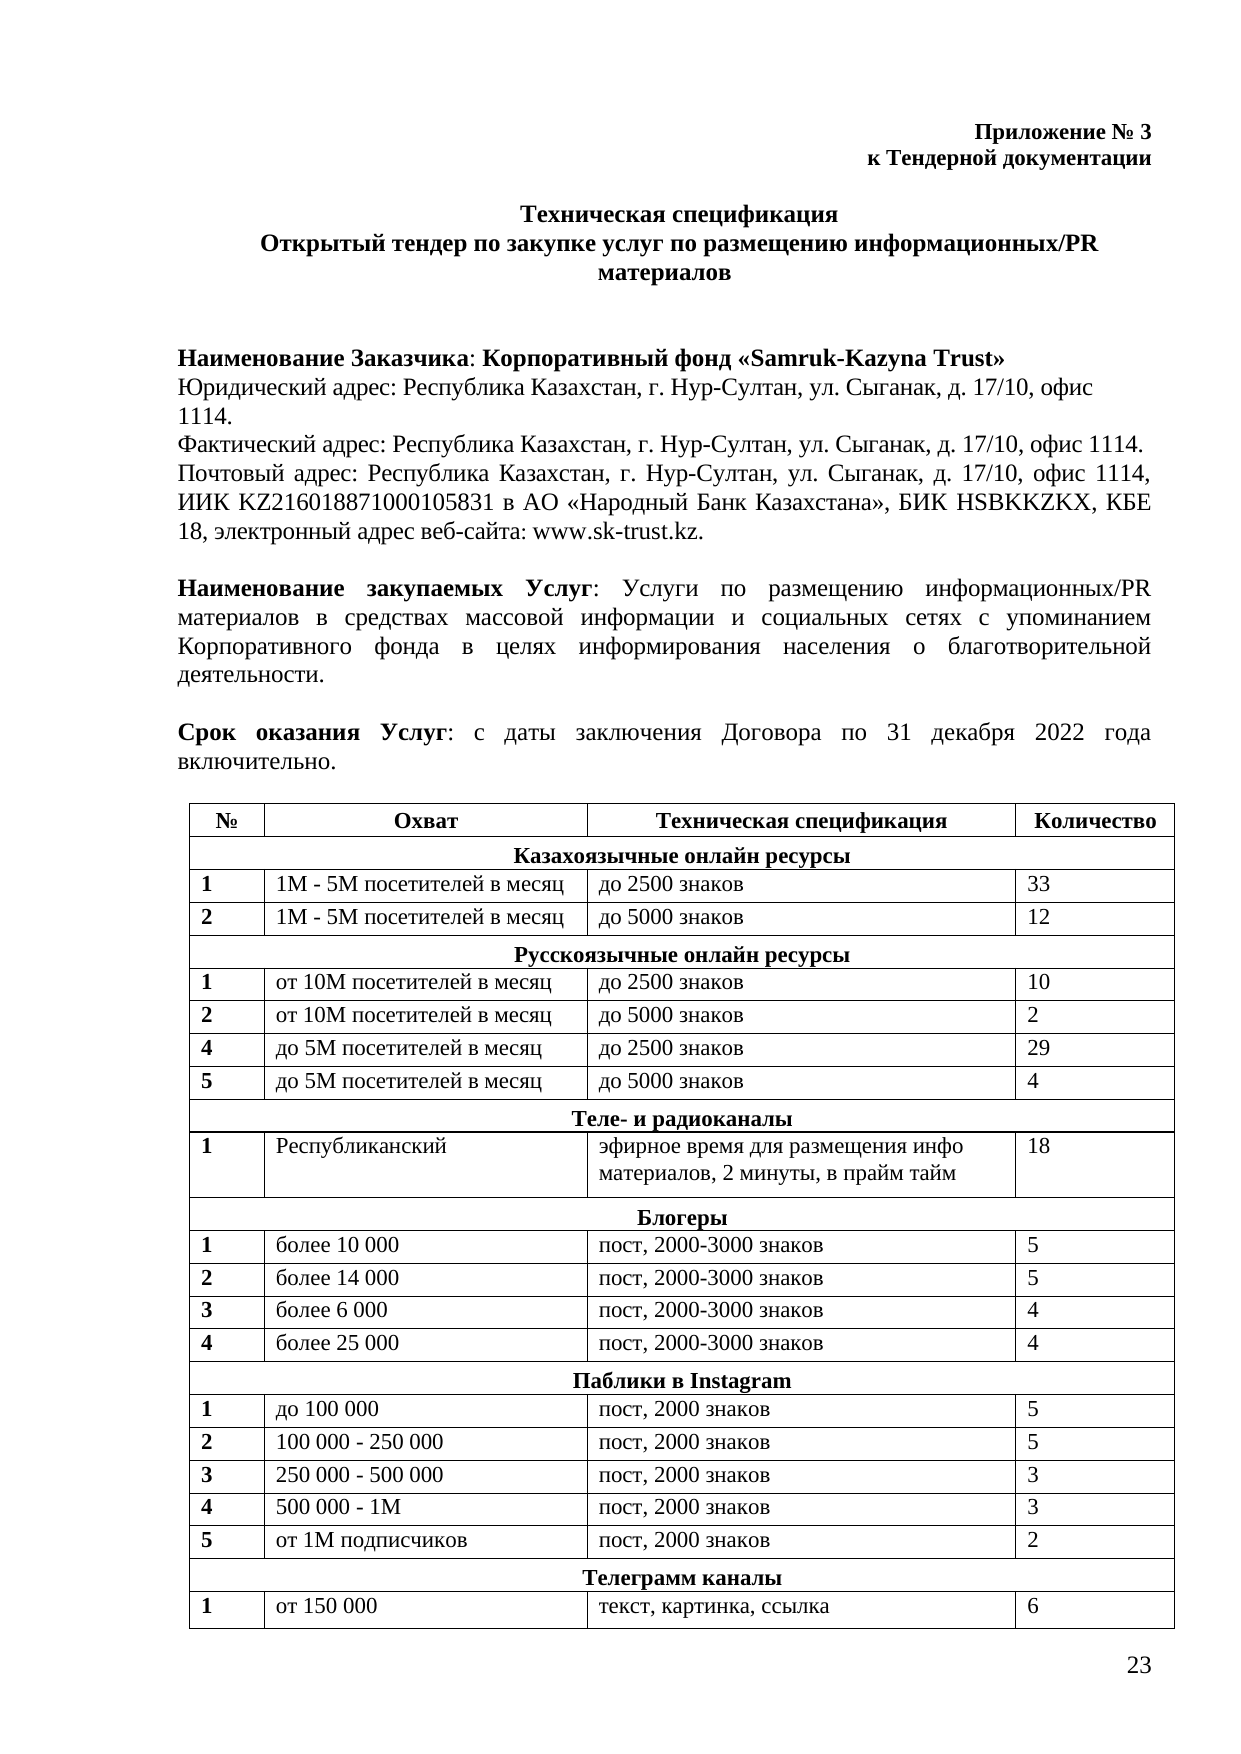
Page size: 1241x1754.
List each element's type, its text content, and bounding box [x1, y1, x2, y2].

table_cell пост, 2000-3000 знаков [588, 1297, 1015, 1328]
text Приложение № 3 [177, 118, 1152, 144]
table_cell до 5000 знаков [588, 1001, 1015, 1033]
table_cell до 5000 знаков [588, 1067, 1015, 1099]
table_cell до 2500 знаков [588, 969, 1015, 1000]
table_cell 4 [1016, 1067, 1174, 1099]
text к Тендерной документации [177, 144, 1152, 171]
table_cell 3 [190, 1461, 264, 1492]
table_cell до 2500 знаков [588, 1034, 1015, 1066]
table_cell Телеграмм каналы [190, 1559, 1174, 1591]
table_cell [588, 1592, 1015, 1628]
text Юридический адрес: Республика Казахстан, г. Нур-Султан, ул. Сыганак, д. 17/10, офис 1114. [177, 372, 1152, 429]
text Открытый тендер по закупке услуг по размещению информационных/PR материалов [177, 228, 1152, 286]
table_cell пост, 2000-3000 знаков [588, 1264, 1015, 1296]
table_cell 2 [190, 1001, 264, 1033]
table_cell Теле- и радиоканалы [190, 1100, 1174, 1131]
table_cell 10 [1016, 969, 1174, 1000]
table_cell 33 [1016, 870, 1174, 902]
text Почтовый адрес: Республика Казахстан, г. Нур-Султан, ул. Сыганак, д. 17/10, офис 1114, ИИК KZ216018871000105831 в АО «Народный Банк Казахстана», БИК HSBKKZKX, КБЕ 18, электронный адрес веб-сайта: www.sk-trust.kz. [177, 458, 1152, 544]
table_cell 6 [1016, 1592, 1174, 1628]
table_cell от 1М подписчиков [265, 1526, 587, 1558]
table_cell до 2500 знаков [588, 870, 1015, 902]
table_cell 1 [190, 1133, 264, 1197]
table_cell 5 [190, 1067, 264, 1099]
table_cell 500 000 - 1М [265, 1494, 587, 1525]
table_cell 4 [190, 1034, 264, 1066]
table_cell 4 [1016, 1297, 1174, 1328]
table_cell 1 [190, 1592, 264, 1628]
table_cell 4 [190, 1329, 264, 1361]
table_cell пост, 2000 знаков [588, 1428, 1015, 1459]
table_cell 5 [1016, 1395, 1174, 1427]
table_cell 2 [1016, 1526, 1174, 1558]
table_cell до 100 000 [265, 1395, 587, 1427]
table_cell более 14 000 [265, 1264, 587, 1296]
table_cell 2 [190, 1264, 264, 1296]
table_cell 250 000 - 500 000 [265, 1461, 587, 1492]
text Срок оказания Услуг: с даты заключения Договора по 31 декабря 2022 года включительно. [177, 717, 1152, 774]
table_cell 12 [1016, 903, 1174, 934]
table_cell 29 [1016, 1034, 1174, 1066]
text Фактический адрес: Республика Казахстан, г. Нур-Султан, ул. Сыганак, д. 17/10, офис 1114. [177, 429, 1152, 458]
table_cell от 10М посетителей в месяц [265, 969, 587, 1000]
table_cell 18 [1016, 1133, 1174, 1197]
text Наименование закупаемых Услуг: Услуги по размещению информационных/PR материалов в средствах массовой информации и социальных сетях с упоминанием Корпоративного фонда в целях информирования населения о благотворительной деятельности. [177, 573, 1152, 688]
table_cell 1М - 5М посетителей в месяц [265, 903, 587, 934]
table_cell более 25 000 [265, 1329, 587, 1361]
table_cell пост, 2000 знаков [588, 1526, 1015, 1558]
table_cell 2 [190, 903, 264, 934]
table_cell до 5М посетителей в месяц [265, 1034, 587, 1066]
table_cell Паблики в Instagram [190, 1362, 1174, 1394]
table_cell 4 [190, 1494, 264, 1525]
table_cell пост, 2000 знаков [588, 1494, 1015, 1525]
table_cell более 10 000 [265, 1231, 587, 1263]
table_cell 5 [1016, 1231, 1174, 1263]
table_cell 1 [190, 1231, 264, 1263]
table_cell до 5000 знаков [588, 903, 1015, 934]
table_cell пост, 2000-3000 знаков [588, 1231, 1015, 1263]
table_cell эфирное время для размещения инфо материалов, 2 минуты, в прайм тайм [588, 1133, 1015, 1197]
table_cell Русскоязычные онлайн ресурсы [190, 936, 1174, 967]
table_cell 3 [1016, 1461, 1174, 1492]
table_cell пост, 2000-3000 знаков [588, 1329, 1015, 1361]
table_cell 4 [1016, 1329, 1174, 1361]
table_cell от 10М посетителей в месяц [265, 1001, 587, 1033]
table_cell Казахоязычные онлайн ресурсы [190, 837, 1174, 869]
table_cell 1 [190, 870, 264, 902]
table_cell 3 [1016, 1494, 1174, 1525]
table_cell 5 [1016, 1428, 1174, 1459]
table_cell Блогеры [190, 1198, 1174, 1230]
table_cell до 5М посетителей в месяц [265, 1067, 587, 1099]
table_cell от 150 000 [265, 1592, 587, 1628]
table_cell более 6 000 [265, 1297, 587, 1328]
table_cell 1 [190, 969, 264, 1000]
table_cell 1М - 5М посетителей в месяц [265, 870, 587, 902]
text Наименование Заказчика: Корпоративный фонд «Samruk-Kazyna Trust» [177, 343, 1152, 372]
table_header Охват [265, 804, 587, 836]
table_cell 2 [1016, 1001, 1174, 1033]
table_cell Республиканский [265, 1133, 587, 1197]
table_cell 1 [190, 1395, 264, 1427]
table_cell 2 [190, 1428, 264, 1459]
table_header Количество [1016, 804, 1174, 836]
table_cell 5 [190, 1526, 264, 1558]
text Техническая спецификация [177, 199, 1152, 228]
table_header Техническая спецификация [588, 804, 1015, 836]
table_cell 3 [190, 1297, 264, 1328]
table_cell 5 [1016, 1264, 1174, 1296]
table_cell пост, 2000 знаков [588, 1461, 1015, 1492]
table_header № [190, 804, 264, 836]
table_cell пост, 2000 знаков [588, 1395, 1015, 1427]
table_cell 100 000 - 250 000 [265, 1428, 587, 1459]
